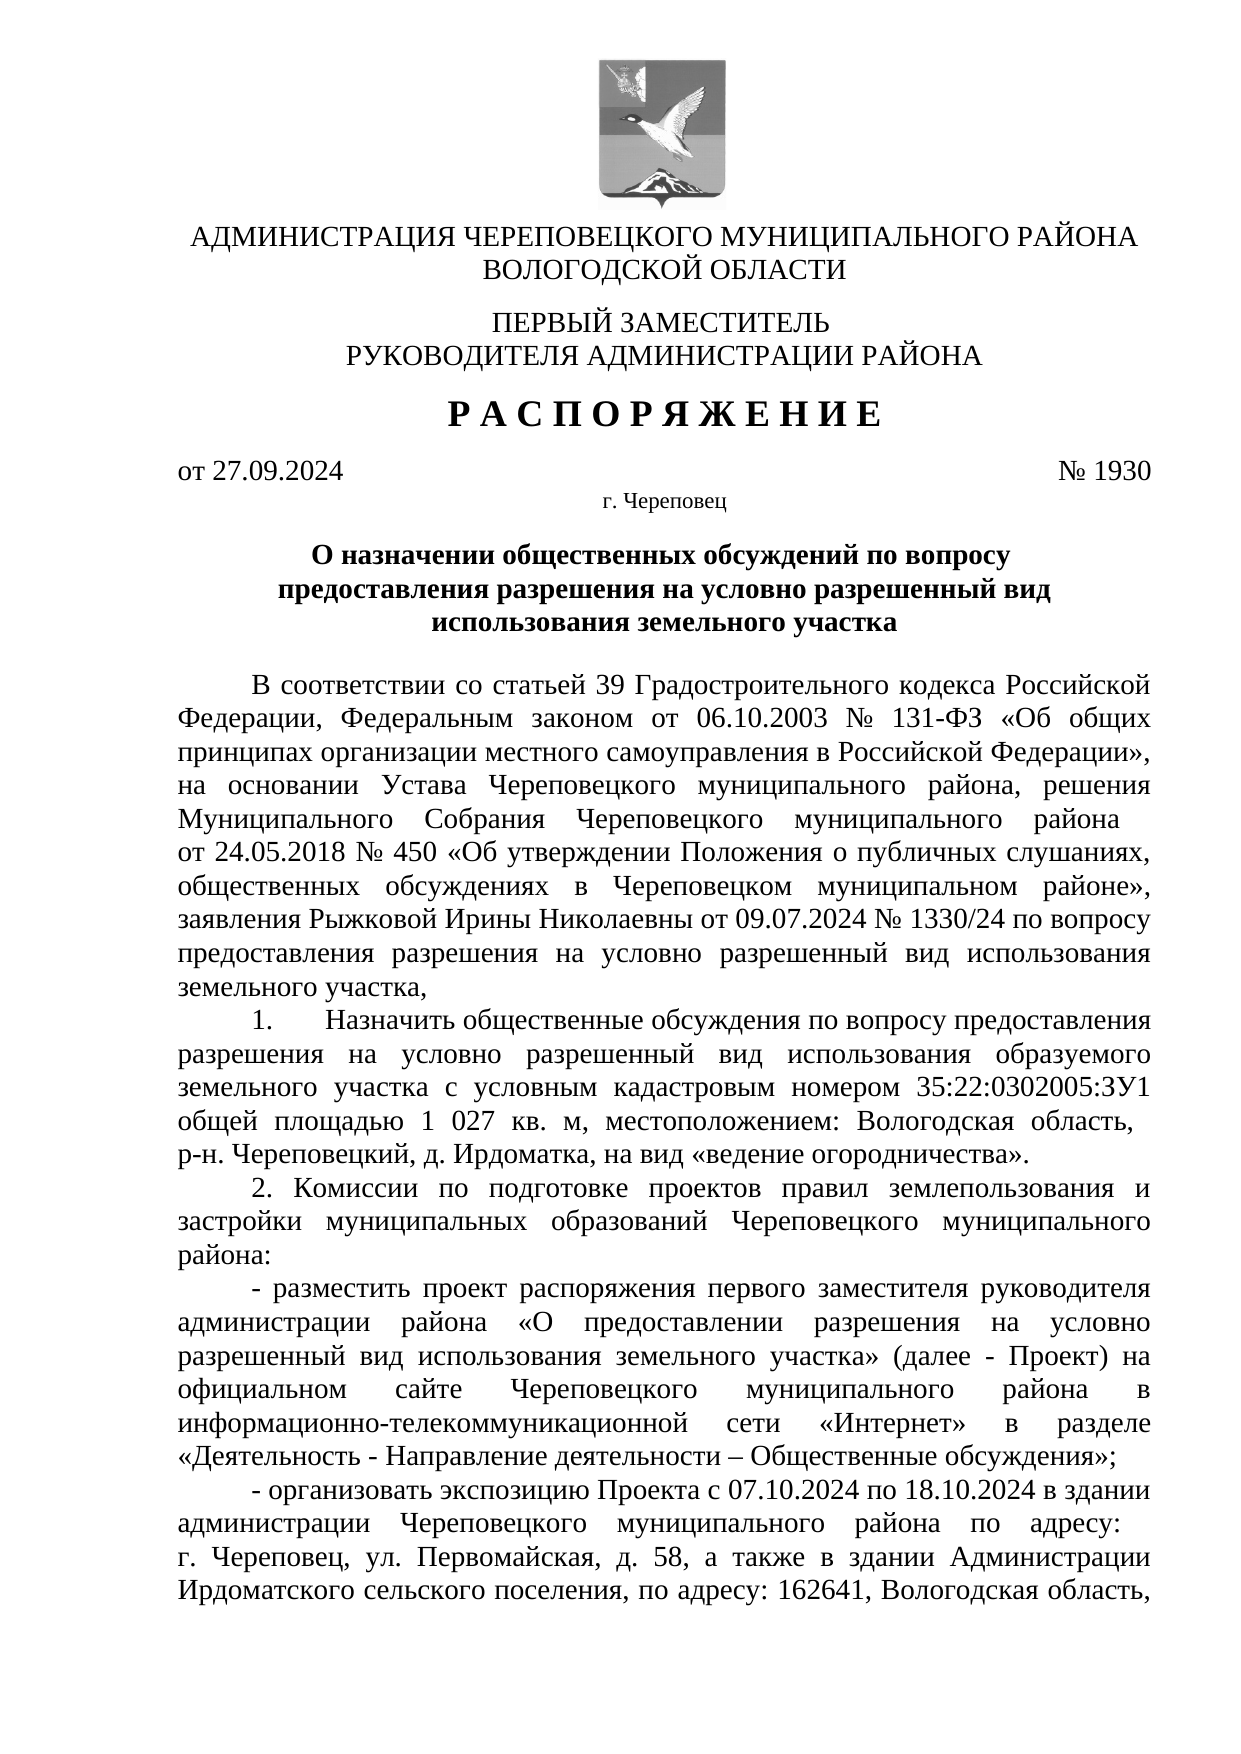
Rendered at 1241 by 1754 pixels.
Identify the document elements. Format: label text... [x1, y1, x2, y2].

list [177, 1472, 1152, 1606]
text В соответствии со статьей 39 Градостроительного кодекса Российской Федерации, Федеральным законом от 06.10.2003 № 131-ФЗ «Об общих принципах организации местного самоуправления в Российской Федерации», на основании Устава Череповецкого муниципального района, решения Муниципального Собрания Череповецкого муниципального района от 24.05.2018 № 450 «Об утверждении Положения о публичных слушаниях, общественных обсуждениях в Череповецком муниципальном районе», заявления Рыжковой Ирины Николаевны от 09.07.2024 № 1330/24 по вопросу предоставления разрешения на условно разрешенный вид использования земельного участка, [177, 667, 1152, 1002]
text АДМИНИСТРАЦИЯ ЧЕРЕПОВЕЦКОГО МУНИЦИПАЛЬНОГО РАЙОНА ВОЛОГОДСКОЙ ОБЛАСТИ [177, 219, 1152, 286]
list Назначить общественные обсуждения по вопросу предоставления разрешения на условно разрешенный вид использования образуемого земельного участка с условным кадастровым номером 35:22:0302005:ЗУ1 общей площадью 1 027 кв. м, местоположением: Вологодская область, р-н. Череповецкий, д. Ирдоматка, на вид «ведение огородничества». [177, 1002, 1152, 1170]
text 2. Комиссии по подготовке проектов правил землепользования и застройки муниципальных образований Череповецкого муниципального района: [177, 1170, 1152, 1271]
list - разместить проект распоряжения первого заместителя руководителя администрации района «О предоставлении разрешения на условно разрешенный вид использования земельного участка» (далее - Проект) на официальном сайте Череповецкого муниципального района в информационно-телекоммуникационной сети «Интернет» в разделе «Деятельность - Направление деятельности – Общественные обсуждения»; [177, 1271, 1152, 1472]
text Р А С П О Р Я Ж Е Н И Е [177, 391, 1152, 434]
text ПЕРВЫЙ ЗАМЕСТИТЕЛЬ РУКОВОДИТЕЛЯ АДМИНИСТРАЦИИ РАЙОНА [177, 305, 1152, 372]
text О назначении общественных обсуждений по вопросу предоставления разрешения на условно разрешенный вид использования земельного участка [177, 537, 1152, 638]
text от 27.09.2024 № 1930 [177, 453, 1152, 487]
text г. Череповец [177, 487, 1152, 513]
